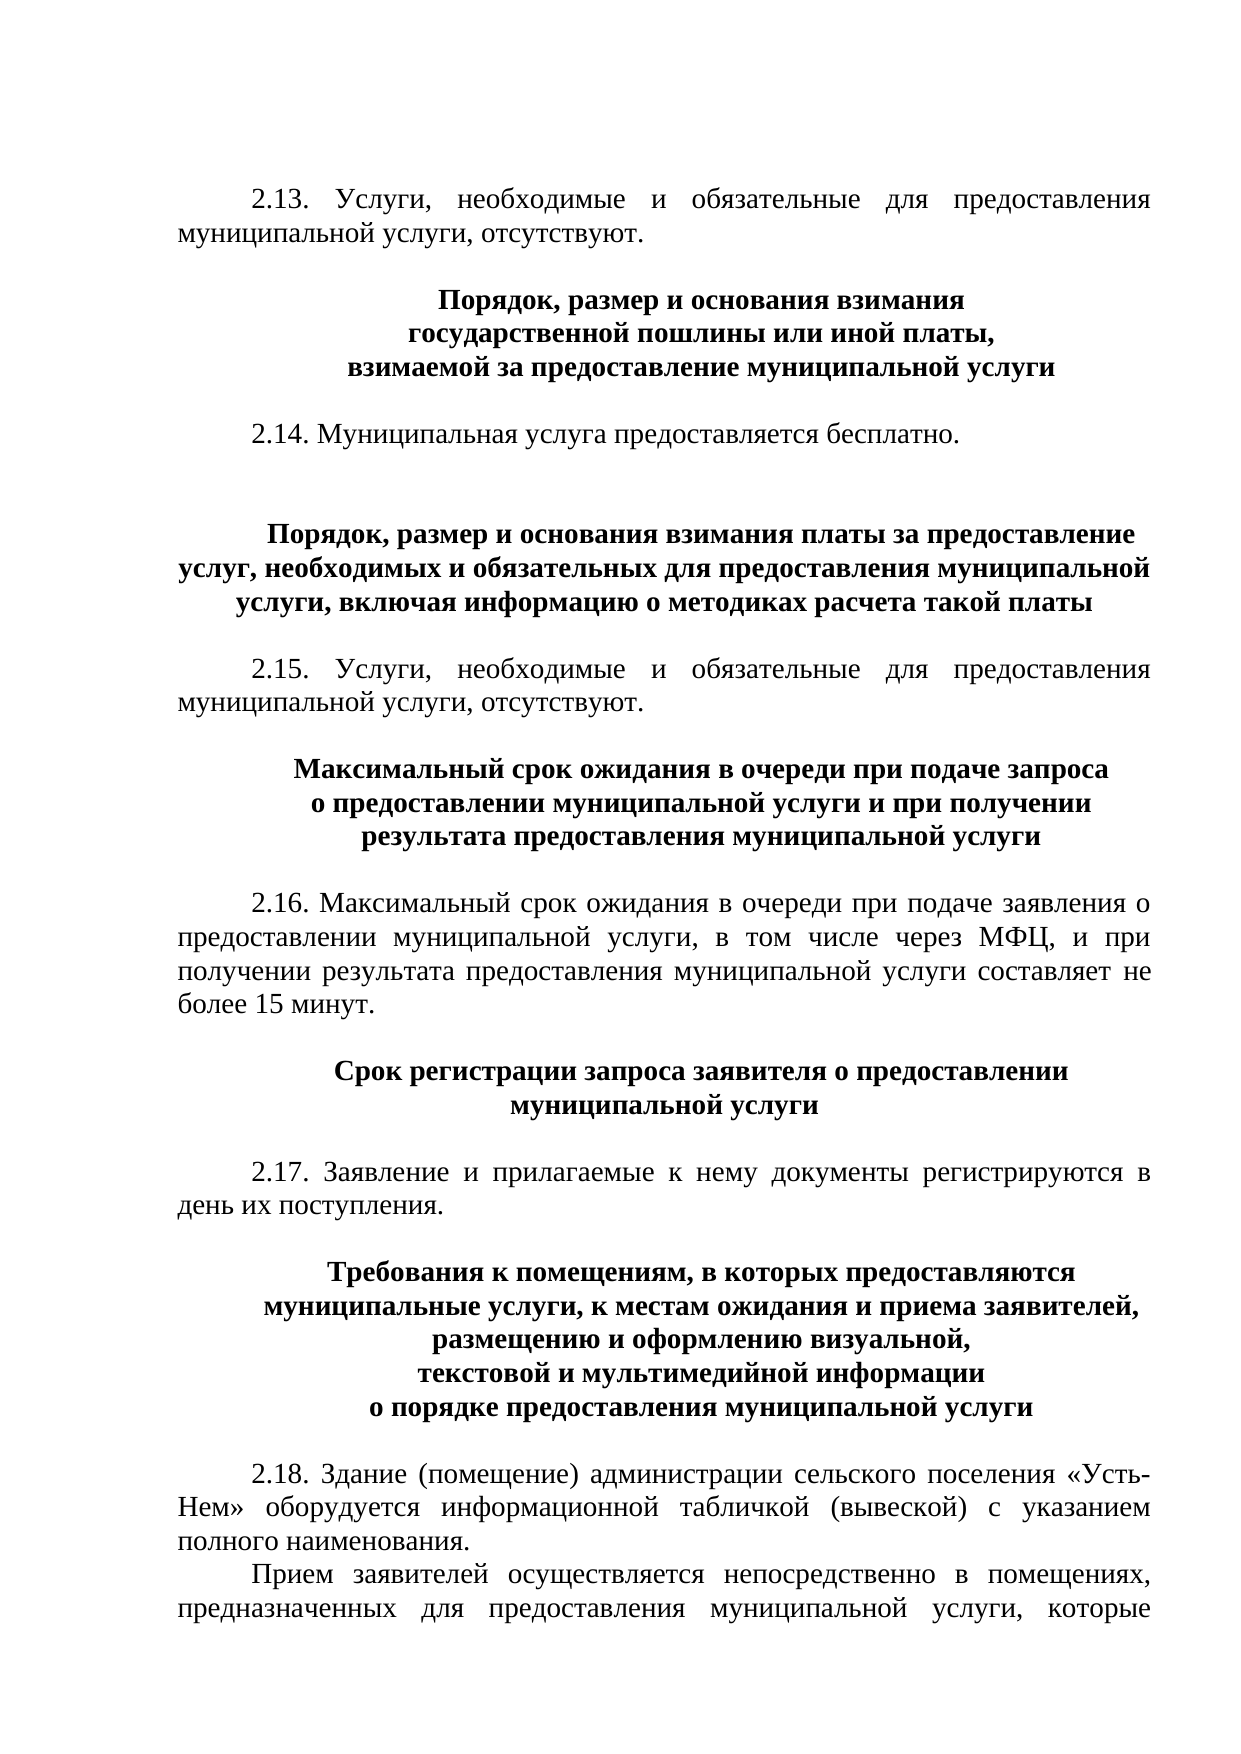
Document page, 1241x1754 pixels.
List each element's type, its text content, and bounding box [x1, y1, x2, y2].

text 2.14. Муниципальная услуга предоставляется бесплатно. [177, 416, 1152, 449]
text 2.15. Услуги, необходимые и обязательные для предоставления муниципальной услуги, отсутствуют. [177, 651, 1152, 718]
text 2.13. Услуги, необходимые и обязательные для предоставления муниципальной услуги, отсутствуют. [177, 181, 1152, 248]
text взимаемой за предоставление муниципальной услуги [177, 349, 1152, 382]
text Максимальный срок ожидания в очереди при подаче запроса [177, 751, 1152, 785]
text Порядок, размер и основания взимания платы за предоставление услуг, необходимых и обязательных для предоставления муниципальной услуги, включая информацию о методиках расчета такой платы [177, 517, 1152, 617]
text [177, 1556, 1152, 1623]
text размещению и оформлению визуальной, [177, 1322, 1152, 1355]
text результата предоставления муниципальной услуги [177, 818, 1152, 852]
text о предоставлении муниципальной услуги и при получении [177, 785, 1152, 818]
text 2.16. Максимальный срок ожидания в очереди при подаче заявления о предоставлении муниципальной услуги, в том числе через МФЦ, и при получении результата предоставления муниципальной услуги составляет не более 15 минут. [177, 886, 1152, 1020]
text Порядок, размер и основания взимания [177, 282, 1152, 315]
text 2.18. Здание (помещение) администрации сельского поселения «Усть-Нем» оборудуется информационной табличкой (вывеской) с указанием полного наименования. [177, 1456, 1152, 1556]
text текстовой и мультимедийной информации [177, 1355, 1152, 1389]
text государственной пошлины или иной платы, [177, 315, 1152, 349]
text о порядке предоставления муниципальной услуги [177, 1389, 1152, 1422]
text 2.17. Заявление и прилагаемые к нему документы регистрируются в день их поступления. [177, 1154, 1152, 1221]
text Срок регистрации запроса заявителя о предоставлении муниципальной услуги [177, 1053, 1152, 1120]
text Требования к помещениям, в которых предоставляются [177, 1254, 1152, 1288]
text муниципальные услуги, к местам ожидания и приема заявителей, [177, 1288, 1152, 1322]
